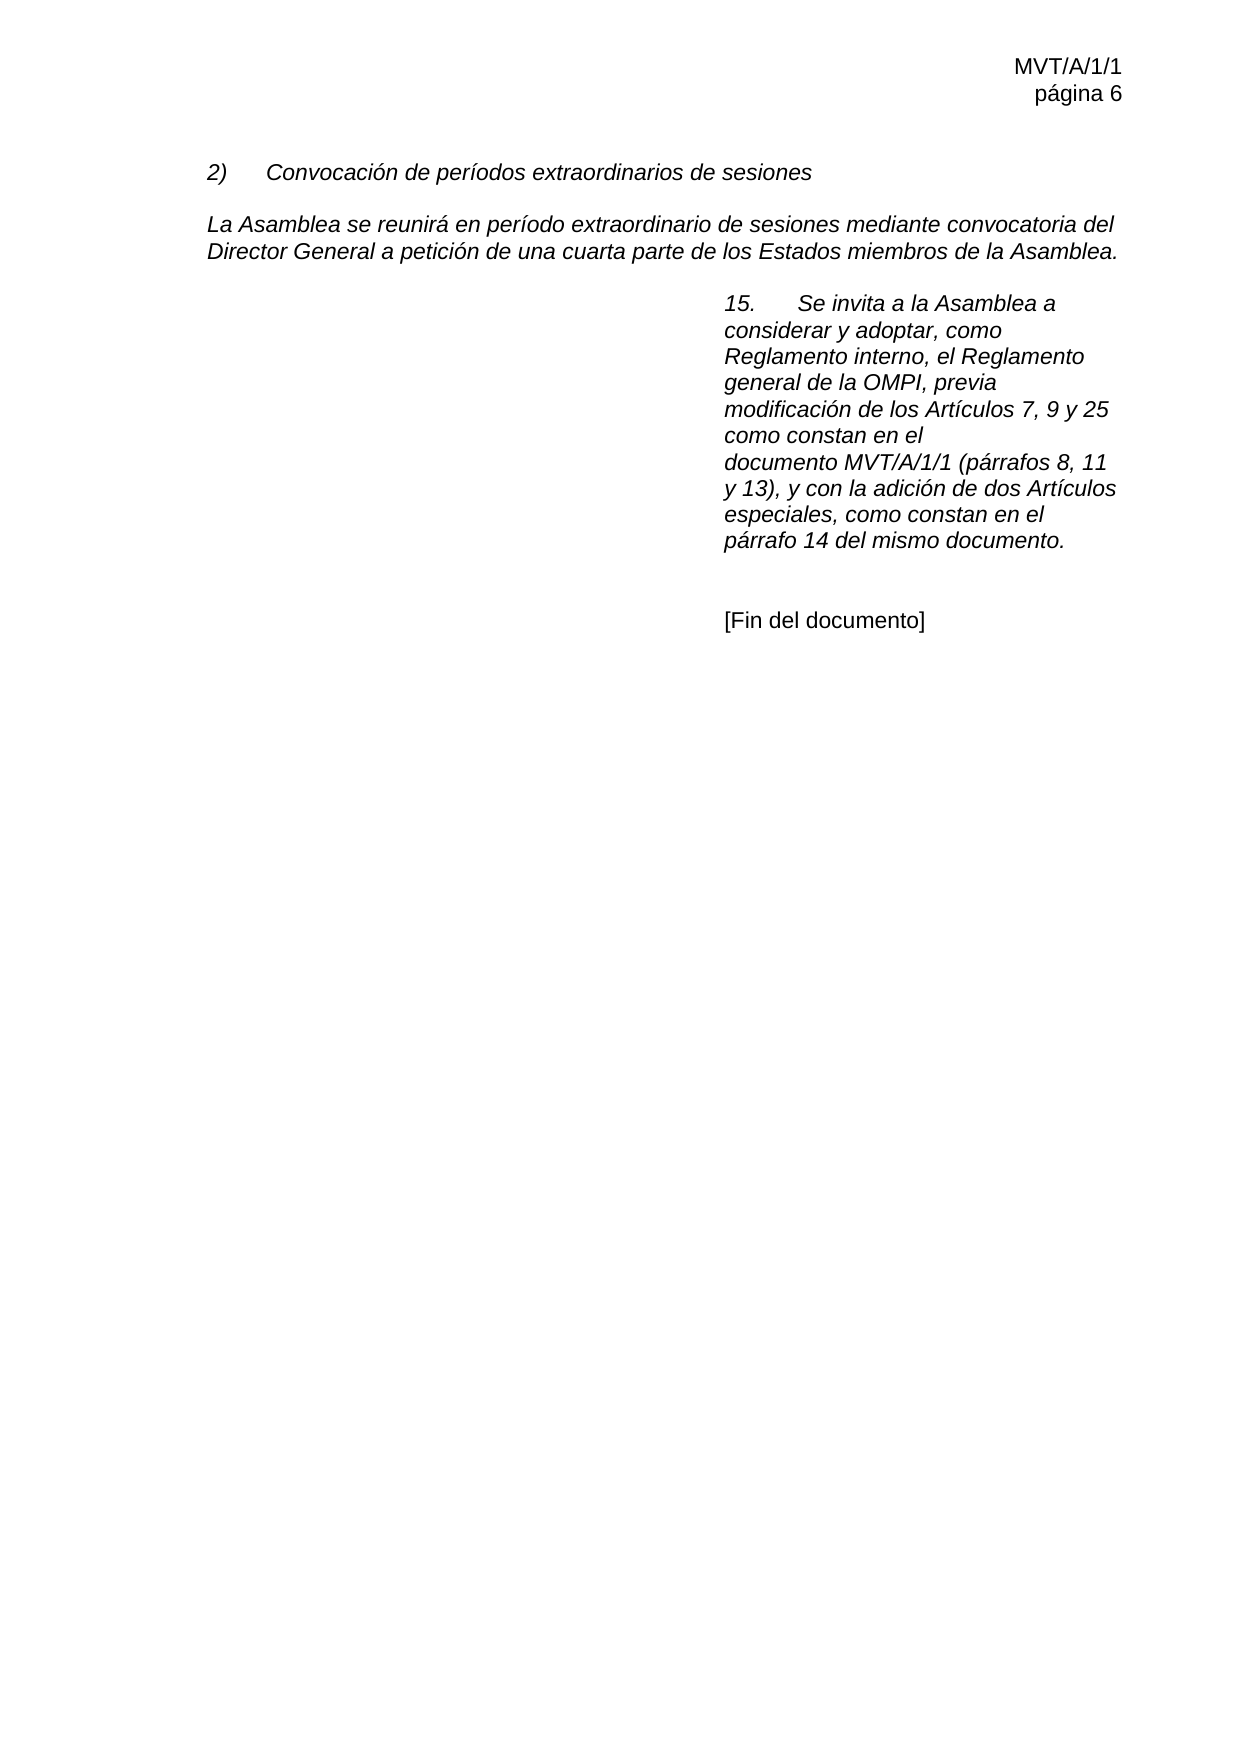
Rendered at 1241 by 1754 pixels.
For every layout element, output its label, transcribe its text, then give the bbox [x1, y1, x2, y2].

list Convocación de períodos extraordinarios de sesiones [207, 158, 1122, 185]
text La Asamblea se reunirá en período extraordinario de sesiones mediante convocatoria del Director General a petición de una cuarta parte de los Estados miembros de la Asamblea. [207, 211, 1122, 264]
text [Fin del documento] [724, 607, 1122, 633]
text 15. Se invita a la Asamblea a considerar y adoptar, como Reglamento interno, el Reglamento general de la OMPI, previa modificación de los Artículos 7, 9 y 25 como constan en el documento MVT/A/1/1 (párrafos 8, 11 y 13), y con la adición de dos Artículos especiales, como constan en el párrafo 14 del mismo documento. [724, 290, 1122, 554]
